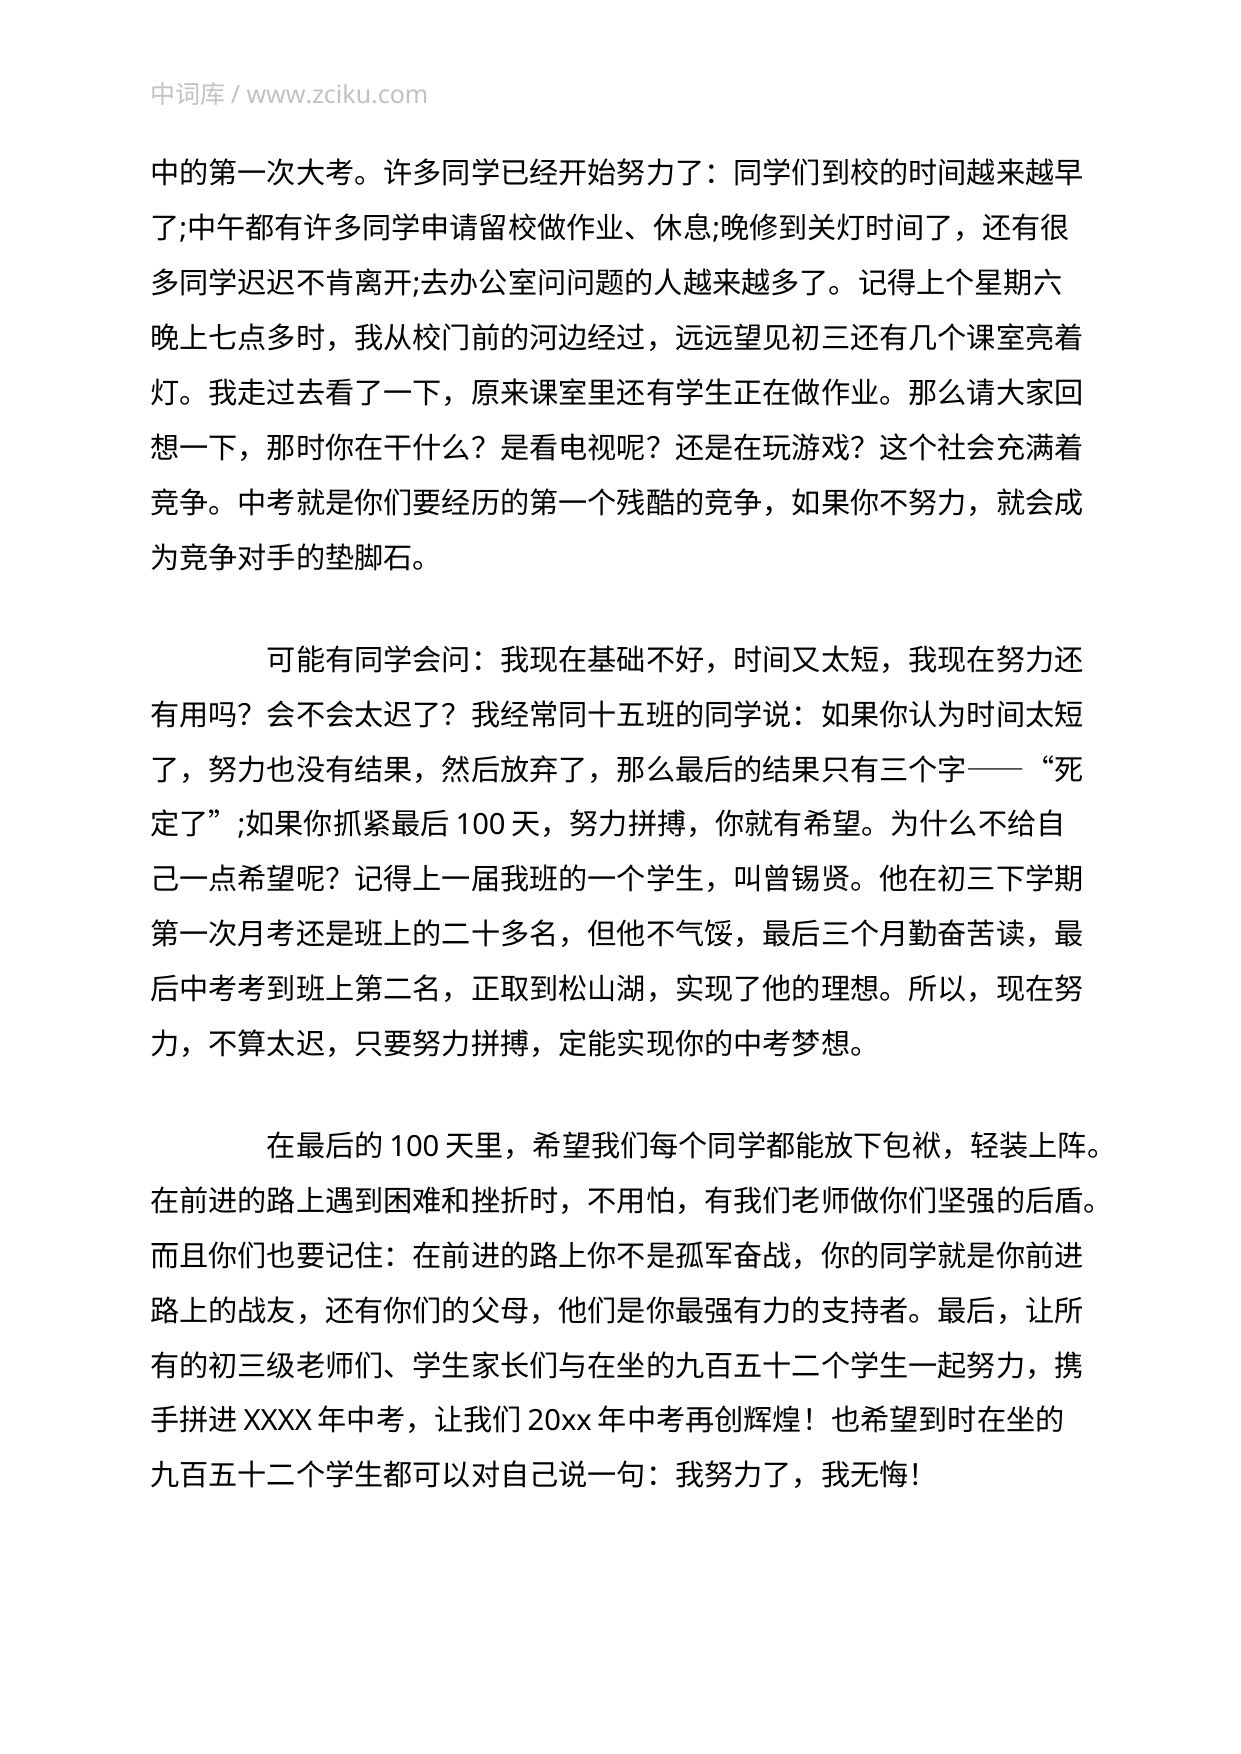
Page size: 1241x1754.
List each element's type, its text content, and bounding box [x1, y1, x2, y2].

text 在最后的100天里，希望我们每个同学都能放下包袱，轻装上阵。在前进的路上遇到困难和挫折时，不用怕，有我们老师做你们坚强的后盾。而且你们也要记住：在前进的路上你不是孤军奋战，你的同学就是你前进路上的战友，还有你们的父母，他们是你最强有力的支持者。最后，让所有的初三级老师们、学生家长们与在坐的九百五十二个学生一起努力，携手拼进XXXX年中考，让我们20xx年中考再创辉煌！也希望到时在坐的九百五十二个学生都可以对自己说一句：我努力了，我无悔！ [150, 1122, 1090, 1494]
text 可能有同学会问：我现在基础不好，时间又太短，我现在努力还有用吗？会不会太迟了？我经常同十五班的同学说：如果你认为时间太短了，努力也没有结果，然后放弃了，那么最后的结果只有三个字——“死定了”;如果你抓紧最后100天，努力拼搏，你就有希望。为什么不给自己一点希望呢？记得上一届我班的一个学生，叫曾锡贤。他在初三下学期第一次月考还是班上的二十多名，但他不气馁，最后三个月勤奋苦读，最后中考考到班上第二名，正取到松山湖，实现了他的理想。所以，现在努力，不算太迟，只要努力拼搏，定能实现你的中考梦想。 [150, 636, 1090, 1063]
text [150, 150, 1090, 577]
